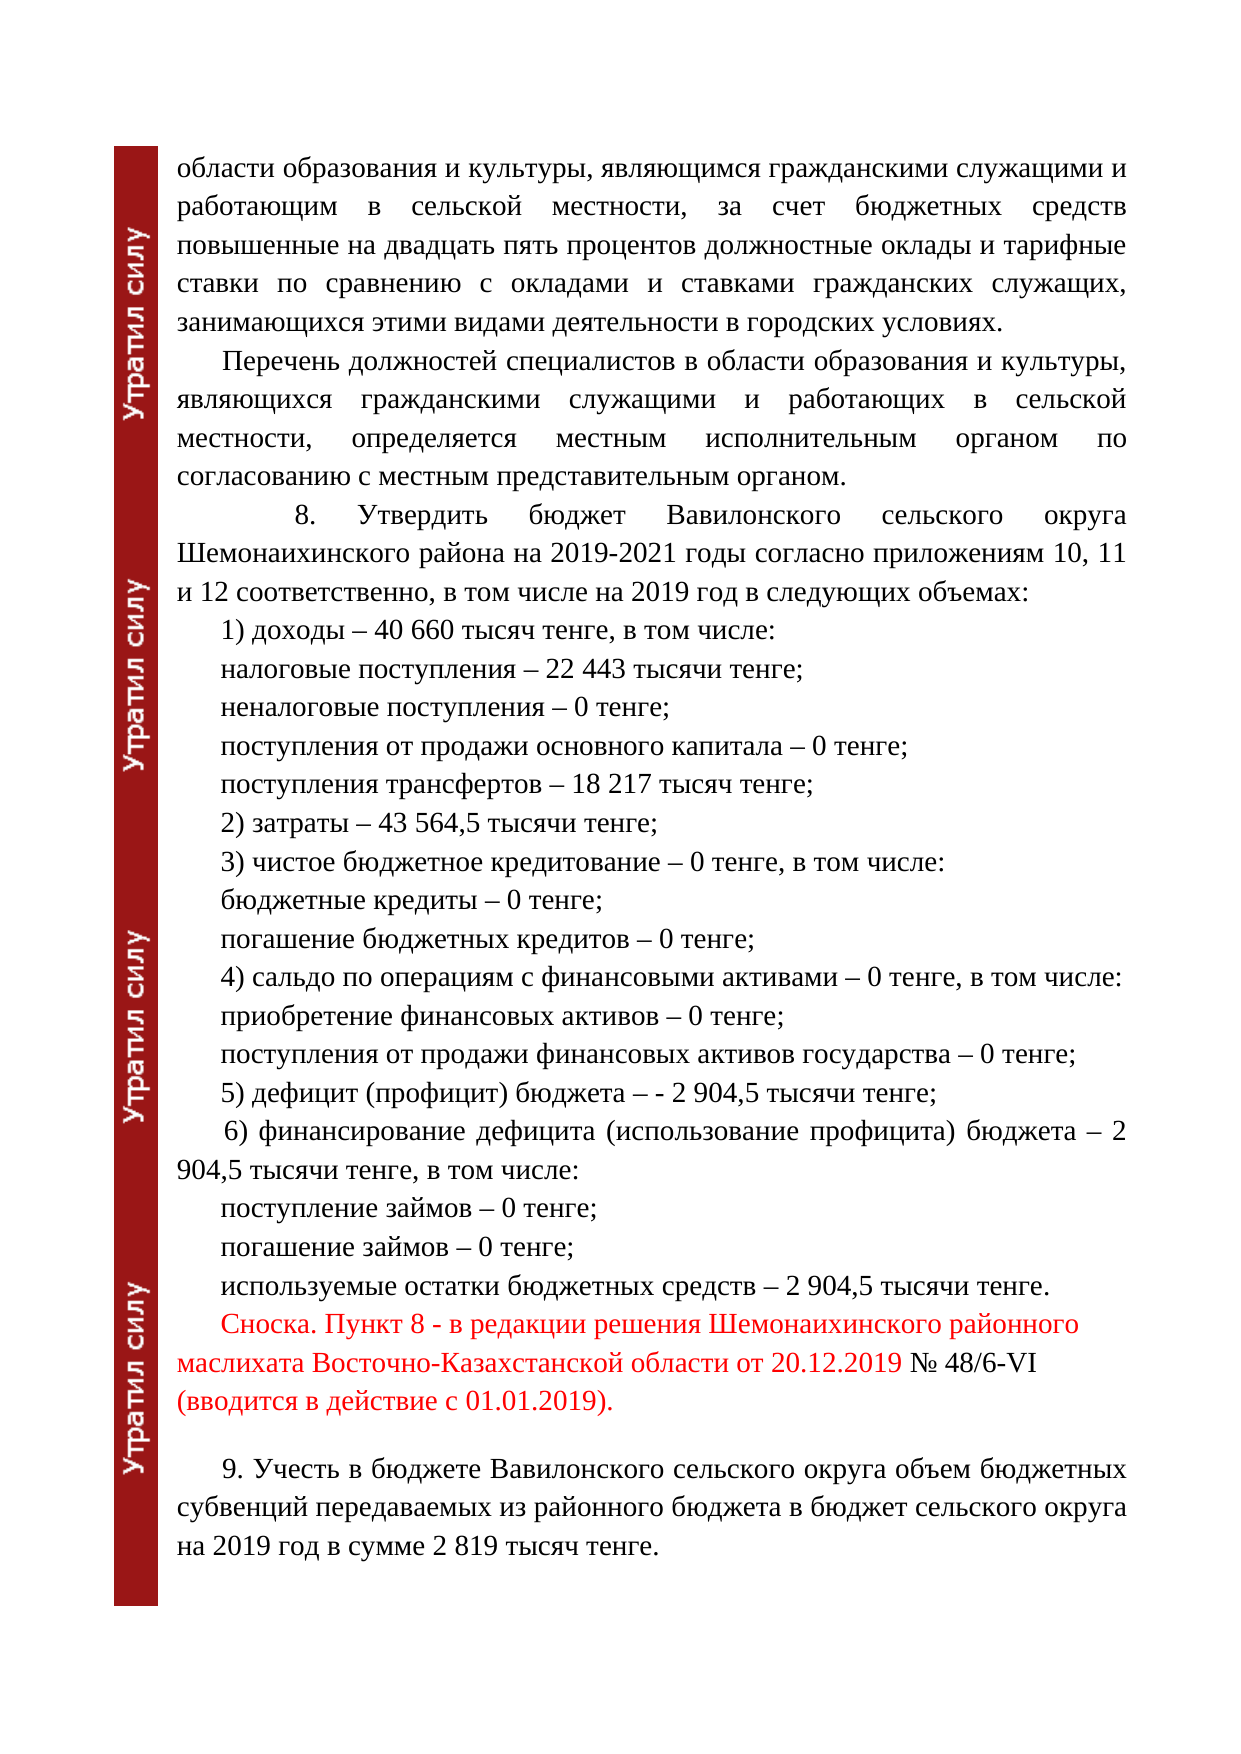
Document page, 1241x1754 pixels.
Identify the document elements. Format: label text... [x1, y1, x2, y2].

text 5) дефицит (профицит) бюджета – - 2 904,5 тысячи тенге; [112, 1075, 1128, 1108]
text 9. Учесть в бюджете Вавилонского сельского округа объем бюджетных субвенций передаваемых из районного бюджета в бюджет сельского округа на 2019 год в сумме 2 819 тысяч тенге. [112, 1451, 1128, 1562]
text используемые остатки бюджетных средств – 2 904,5 тысячи тенге. [112, 1268, 1128, 1301]
picture [114, 338, 158, 343]
picture [114, 1031, 158, 1036]
picture [114, 877, 158, 882]
text приобретение финансовых активов – 0 тенге; [112, 998, 1128, 1031]
text поступление займов – 0 тенге; [112, 1191, 1128, 1224]
picture [114, 916, 158, 921]
text Перечень должностей специалистов в области образования и культуры, являющихся гражданскими служащими и работающих в сельской местности, определяется местным исполнительным органом по согласованию с местным представительным органом. [112, 343, 1128, 492]
picture [114, 1301, 158, 1306]
text неналоговые поступления – 0 тенге; [112, 689, 1128, 723]
text налоговые поступления – 22 443 тысячи тенге; [112, 651, 1128, 684]
picture [114, 607, 158, 612]
picture [114, 646, 158, 651]
picture [114, 1224, 158, 1229]
text бюджетные кредиты – 0 тенге; [112, 882, 1128, 916]
picture [114, 1108, 158, 1113]
text 2) затраты – 43 564,5 тысячи тенге; [112, 805, 1128, 839]
text 1) доходы – 40 660 тысяч тенге, в том числе: [112, 612, 1128, 646]
picture [114, 492, 158, 497]
text поступления трансфертов – 18 217 тысяч тенге; [112, 767, 1128, 800]
picture [114, 993, 158, 998]
text 4) сальдо по операциям с финансовыми активами – 0 тенге, в том числе: [112, 959, 1128, 993]
picture [114, 839, 158, 844]
picture [114, 762, 158, 767]
text поступления от продажи основного капитала – 0 тенге; [112, 728, 1128, 762]
text 3) чистое бюджетное кредитование – 0 тенге, в том числе: [112, 844, 1128, 877]
text погашение бюджетных кредитов – 0 тенге; [112, 921, 1128, 954]
picture [114, 1186, 158, 1191]
picture [114, 1263, 158, 1268]
text погашение займов – 0 тенге; [112, 1229, 1128, 1263]
picture [114, 954, 158, 959]
text 8. Утвердить бюджет Вавилонского сельского округа Шемонаихинского района на 2019-2021 годы согласно приложениям 10, 11 и 12 соответственно, в том числе на 2019 год в следующих объемах: [112, 497, 1128, 607]
picture [114, 1070, 158, 1075]
picture [114, 684, 158, 689]
picture [114, 800, 158, 805]
picture [114, 723, 158, 728]
text 6) финансирование дефицита (использование профицита) бюджета – 2 904,5 тысячи тенге, в том числе: [112, 1113, 1128, 1186]
text поступления от продажи финансовых активов государства – 0 тенге; [112, 1036, 1128, 1070]
text Сноска. Пункт 8 - в редакции решения Шемонаихинского районного маслихата Восточно-Казахстанской области от 20.12.2019 № 48/6-VI (вводится в действие с 01.01.2019). [112, 1306, 1128, 1447]
picture [114, 146, 158, 150]
picture [114, 1562, 158, 1606]
picture [114, 1447, 158, 1451]
